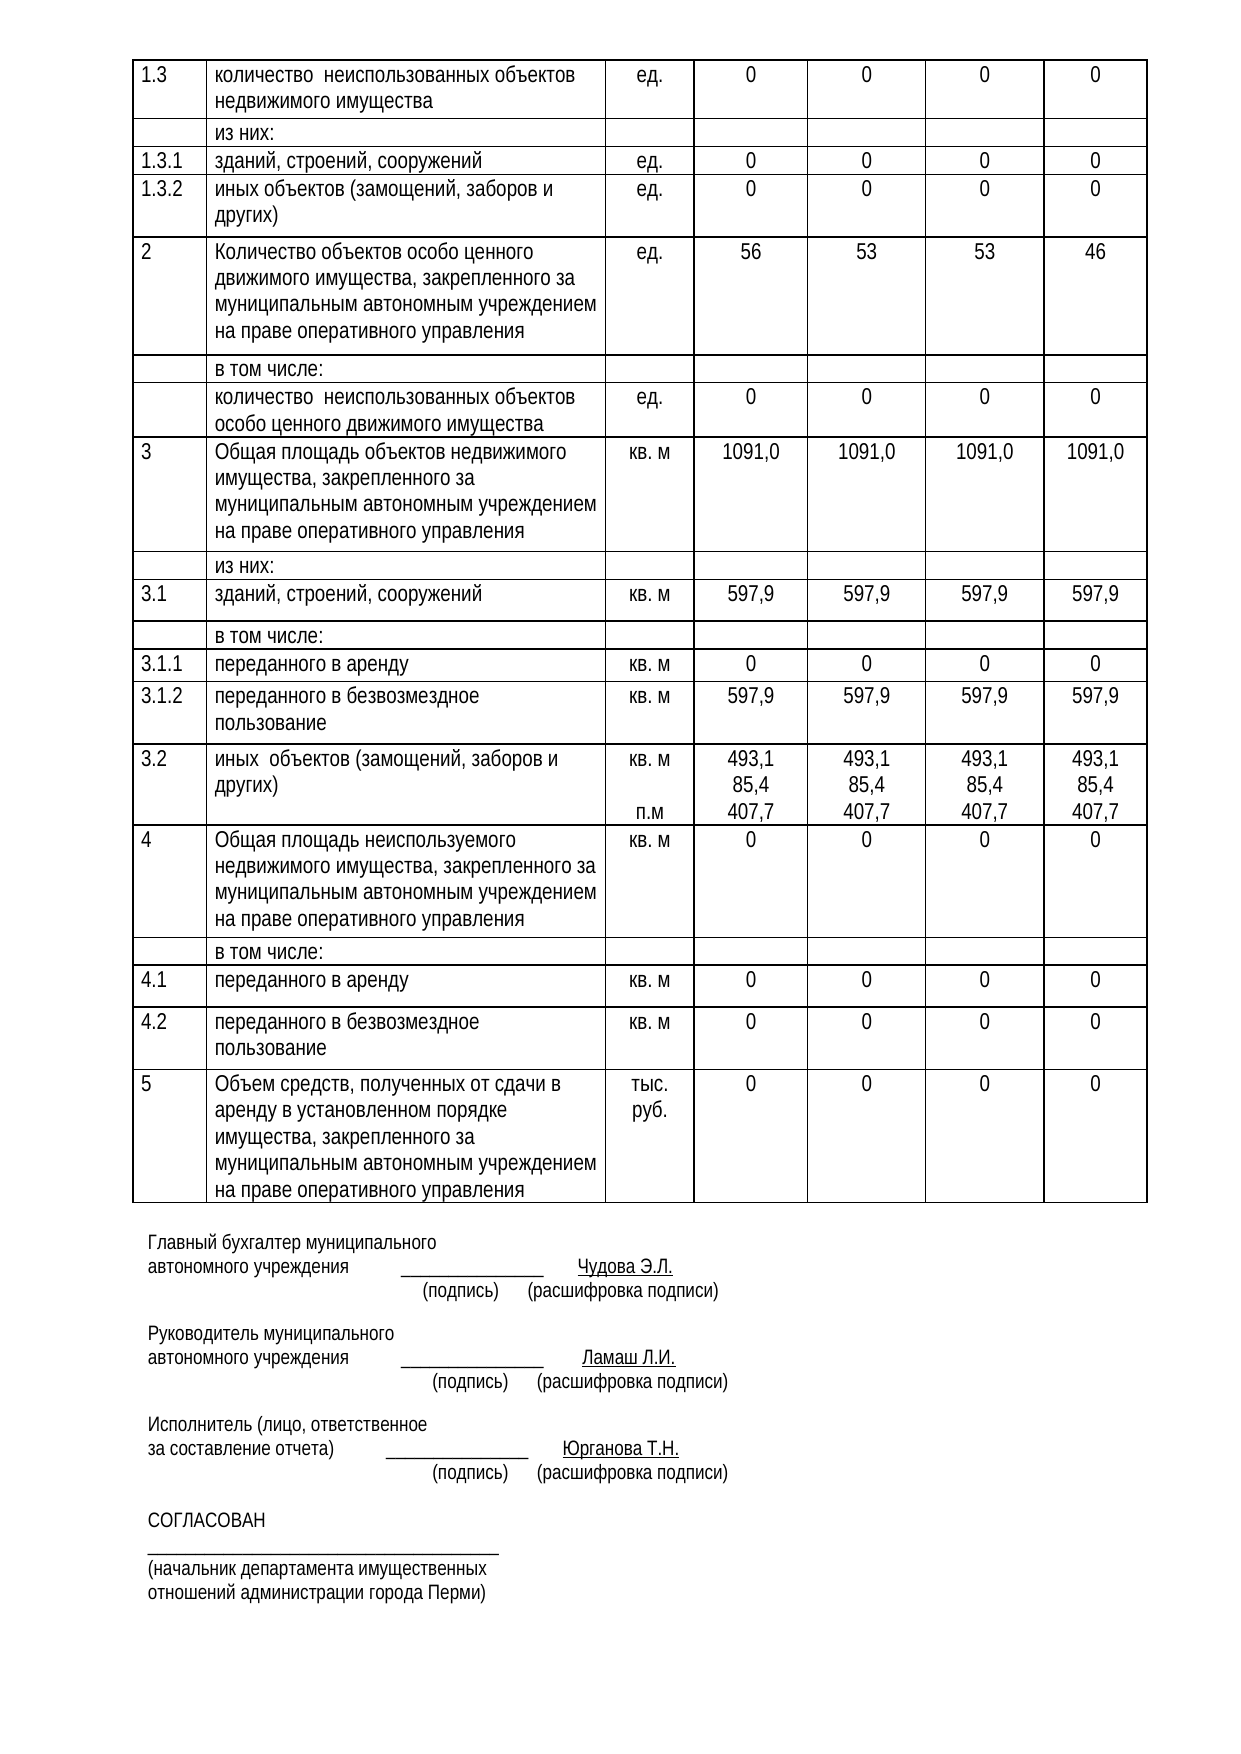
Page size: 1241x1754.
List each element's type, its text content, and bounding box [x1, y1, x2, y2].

table_cell 493,1 85,4 407,7 [926, 745, 1043, 824]
table_cell 0 [1045, 966, 1146, 1006]
table_cell ед. [606, 61, 693, 118]
table_cell 0 [808, 826, 925, 936]
table_cell [134, 552, 206, 578]
text (подпись) (расшифровка подписи) [148, 1369, 1167, 1393]
table_cell переданного в безвозмездное пользование [207, 1008, 605, 1068]
table_cell ед. [606, 383, 693, 436]
table_cell 0 [1045, 1070, 1146, 1202]
table_cell кв. м [606, 438, 693, 551]
table_cell [606, 552, 693, 578]
table_cell [1045, 622, 1146, 648]
table_cell из них: [207, 552, 605, 578]
table_cell [606, 622, 693, 648]
table_cell [808, 356, 925, 382]
table_cell кв. м [606, 682, 693, 743]
text Руководитель муниципального [148, 1321, 1167, 1345]
table_cell зданий, строений, сооружений [207, 147, 605, 173]
title отношений администрации города Перми) [148, 1579, 1167, 1603]
table_cell 0 [1045, 175, 1146, 236]
table_cell [926, 938, 1043, 964]
table_cell 3.2 [134, 745, 206, 824]
table_cell зданий, строений, сооружений [207, 580, 605, 620]
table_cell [207, 175, 605, 236]
table_cell 1.3.2 [134, 175, 206, 236]
table_cell 0 [695, 383, 807, 436]
table_cell [695, 622, 807, 648]
table_cell Общая площадь объектов недвижимого имущества, закрепленного за муниципальным автономным учреждением на праве оперативного управления [207, 438, 605, 551]
table_cell кв. м [606, 650, 693, 681]
table_cell в том числе: [207, 938, 605, 964]
table_cell Объем средств, полученных от сдачи в аренду в установленном порядке имущества, закрепленного за муниципальным автономным учреждением на праве оперативного управления [207, 1070, 605, 1202]
table_cell [695, 119, 807, 146]
table_cell Общая площадь неиспользуемого недвижимого имущества, закрепленного за муниципальным автономным учреждением на праве оперативного управления [207, 826, 605, 936]
table_cell 597,9 [695, 580, 807, 620]
table_cell [695, 938, 807, 964]
table_cell 597,9 [808, 682, 925, 743]
text за составление отчета) _______________ Юрганова Т.Н. [148, 1436, 1167, 1460]
table_cell 0 [1045, 147, 1146, 173]
table_cell [134, 383, 206, 436]
table_cell 2 [134, 238, 206, 354]
table_cell 597,9 [695, 682, 807, 743]
table_cell [134, 119, 206, 146]
table_cell в том числе: [207, 622, 605, 648]
table_cell 0 [695, 966, 807, 1006]
table_cell ед. [606, 147, 693, 173]
table_cell [134, 356, 206, 382]
table_cell 0 [808, 147, 925, 173]
table_cell 0 [926, 175, 1043, 236]
table_cell тыс. руб. [606, 1070, 693, 1202]
table_cell 597,9 [926, 580, 1043, 620]
table_cell 0 [926, 383, 1043, 436]
table_cell [808, 119, 925, 146]
table_cell [808, 938, 925, 964]
table_cell кв. м п.м [606, 745, 693, 824]
table_cell [606, 938, 693, 964]
table_cell 1091,0 [808, 438, 925, 551]
table_cell [606, 356, 693, 382]
text Исполнитель (лицо, ответственное [148, 1412, 1167, 1436]
table_cell [1045, 552, 1146, 578]
table_cell [926, 119, 1043, 146]
table_cell 4 [134, 826, 206, 936]
table_cell 597,9 [808, 580, 925, 620]
table_cell [808, 552, 925, 578]
table_cell 46 [1045, 238, 1146, 354]
table_cell 1091,0 [1045, 438, 1146, 551]
table_cell ед. [606, 238, 693, 354]
table_cell 597,9 [926, 682, 1043, 743]
table_cell [1045, 356, 1146, 382]
table_cell 1091,0 [695, 438, 807, 551]
table_cell 1.3.1 [134, 147, 206, 173]
table_cell 0 [695, 1008, 807, 1068]
table_cell 0 [808, 61, 925, 118]
table_cell 0 [1045, 383, 1146, 436]
table_cell 493,1 85,4 407,7 [695, 745, 807, 824]
table_cell [134, 938, 206, 964]
text (подпись) (расшифровка подписи) [148, 1460, 1167, 1484]
table_cell [808, 622, 925, 648]
text автономного учреждения _______________ Чудова Э.Л. [148, 1254, 1167, 1278]
text (начальник департамента имущественных [148, 1556, 1167, 1579]
table_cell 0 [808, 383, 925, 436]
table_cell [606, 119, 693, 146]
table_cell 0 [926, 650, 1043, 681]
table_cell 0 [1045, 826, 1146, 936]
table_cell 5 [134, 1070, 206, 1202]
table_cell 4.1 [134, 966, 206, 1006]
table_cell 4.2 [134, 1008, 206, 1068]
table_cell 56 [695, 238, 807, 354]
table_cell 3.1 [134, 580, 206, 620]
table_cell переданного в аренду [207, 650, 605, 681]
table_cell кв. м [606, 966, 693, 1006]
table_cell [926, 622, 1043, 648]
table_cell иных объектов (замощений, заборов и других) [207, 745, 605, 824]
text _____________________________________ [148, 1532, 1167, 1556]
table_cell кв. м [606, 826, 693, 936]
table_cell 597,9 [1045, 682, 1146, 743]
table_cell 0 [1045, 61, 1146, 118]
table_cell 0 [926, 1008, 1043, 1068]
table_cell 0 [808, 1070, 925, 1202]
table_cell 0 [695, 650, 807, 681]
table_cell 3.1.2 [134, 682, 206, 743]
table_cell 0 [695, 175, 807, 236]
table_cell [926, 356, 1043, 382]
table_cell [134, 622, 206, 648]
table_cell 0 [926, 826, 1043, 936]
text (подпись) (расшифровка подписи) [148, 1278, 1167, 1302]
table_cell [926, 552, 1043, 578]
table_cell [1045, 938, 1146, 964]
table_cell переданного в аренду [207, 966, 605, 1006]
table_cell [1045, 119, 1146, 146]
table_cell переданного в безвозмездное пользование [207, 682, 605, 743]
table_cell 493,1 85,4 407,7 [1045, 745, 1146, 824]
table_cell 1091,0 [926, 438, 1043, 551]
table_cell [695, 552, 807, 578]
table_cell 0 [695, 1070, 807, 1202]
table_cell 0 [1045, 650, 1146, 681]
table_cell [695, 356, 807, 382]
table_cell 0 [926, 1070, 1043, 1202]
table_cell 0 [808, 650, 925, 681]
table_cell 0 [808, 966, 925, 1006]
table_cell количество неиспользованных объектов недвижимого имущества [207, 61, 605, 118]
table_cell 3.1.1 [134, 650, 206, 681]
table_cell 597,9 [1045, 580, 1146, 620]
table_cell 0 [808, 1008, 925, 1068]
table_cell 0 [808, 175, 925, 236]
table_cell 0 [695, 147, 807, 173]
table_cell Количество объектов особо ценного движимого имущества, закрепленного за муниципальным автономным учреждением на праве оперативного управления [207, 238, 605, 354]
table_cell 493,1 85,4 407,7 [808, 745, 925, 824]
text автономного учреждения _______________ Ламаш Л.И. [148, 1345, 1167, 1369]
table_cell из них: [207, 119, 605, 146]
table_cell в том числе: [207, 356, 605, 382]
table_cell 53 [926, 238, 1043, 354]
table_cell 1.3 [134, 61, 206, 118]
table_cell 0 [695, 61, 807, 118]
text СОГЛАСОВАН [148, 1508, 1167, 1532]
table_cell 0 [695, 826, 807, 936]
table_cell 0 [926, 966, 1043, 1006]
table_cell 0 [926, 61, 1043, 118]
table_cell кв. м [606, 1008, 693, 1068]
table_cell количество неиспользованных объектов особо ценного движимого имущества [207, 383, 605, 436]
table_cell 0 [1045, 1008, 1146, 1068]
text Главный бухгалтер муниципального [148, 1230, 1167, 1254]
table_cell 0 [926, 147, 1043, 173]
table_cell кв. м [606, 580, 693, 620]
table_cell ед. [606, 175, 693, 236]
table_cell 53 [808, 238, 925, 354]
table_cell 3 [134, 438, 206, 551]
